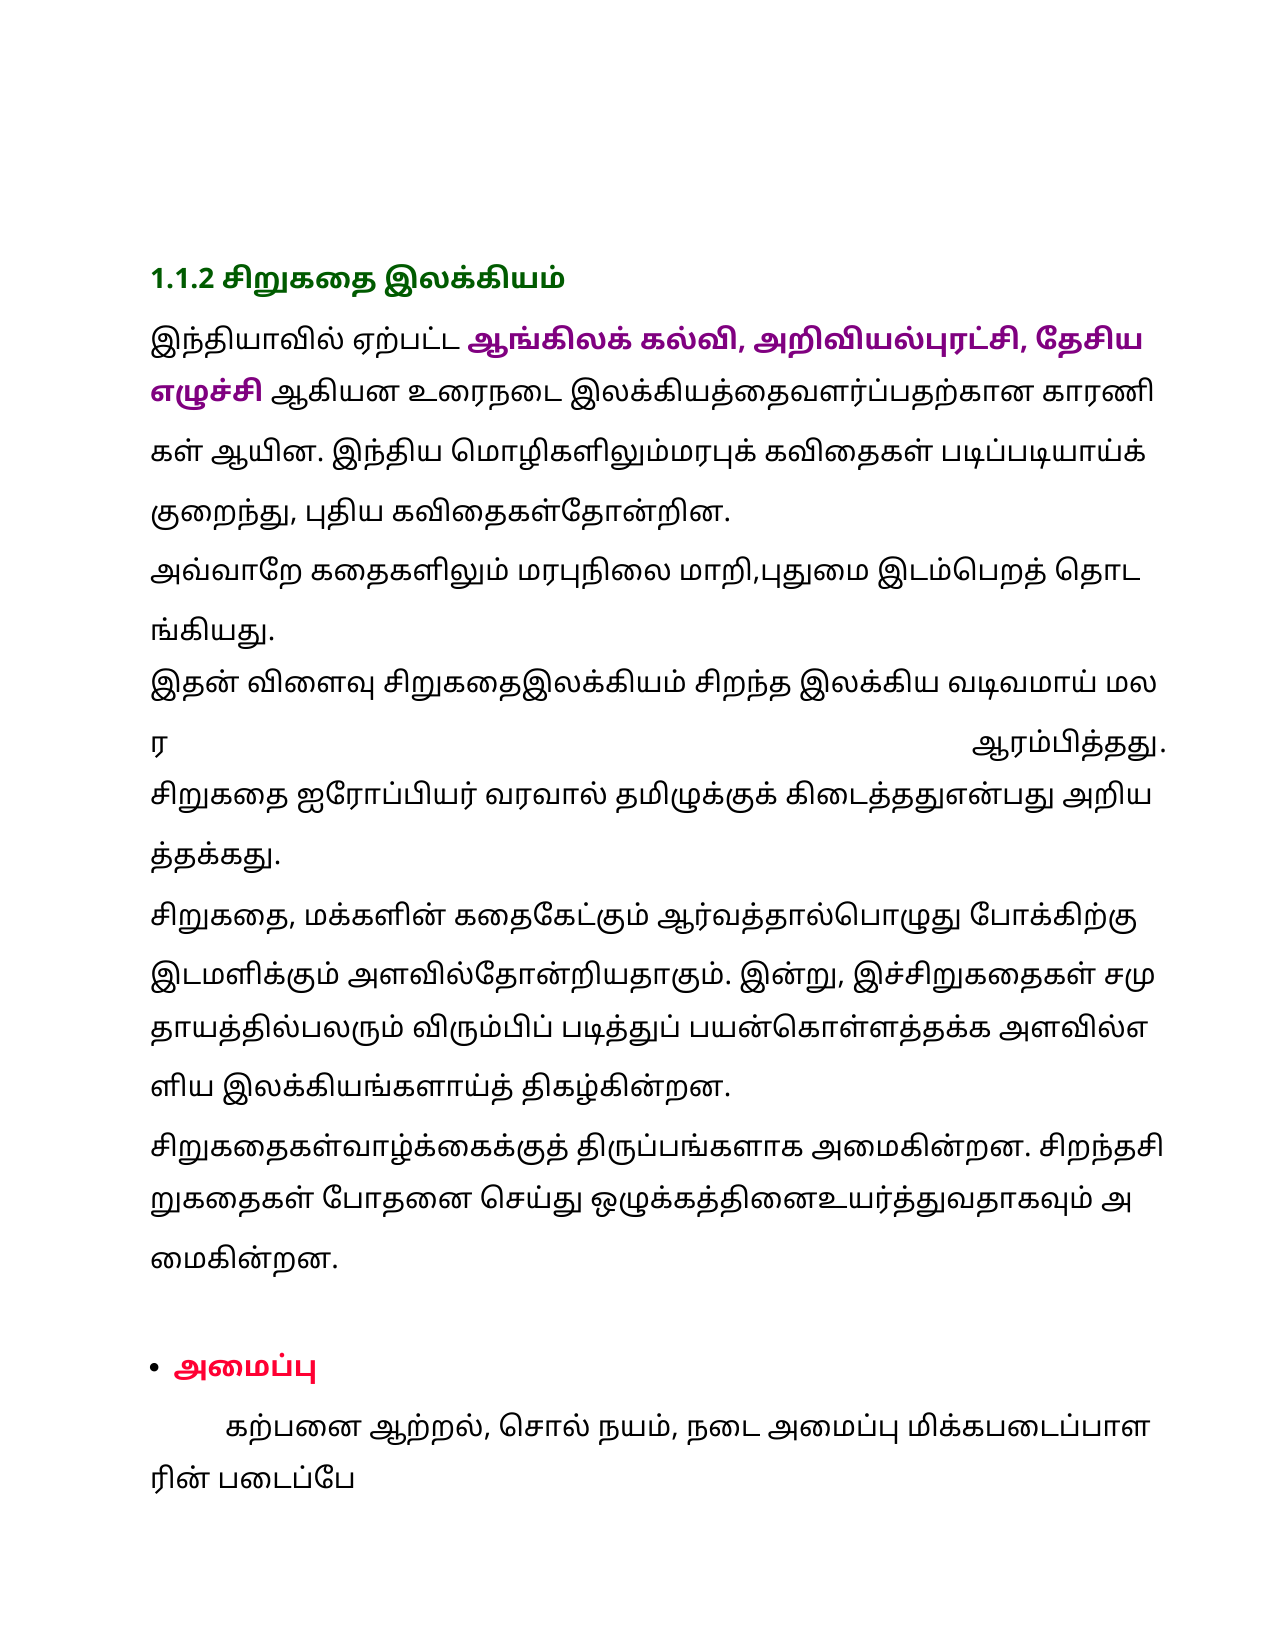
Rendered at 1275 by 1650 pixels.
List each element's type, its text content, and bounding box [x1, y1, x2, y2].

text 1.1.2 சிறுகதை இலக்கியம் [150, 258, 1167, 299]
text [150, 1406, 1167, 1499]
text அமைப்பு [150, 1350, 1167, 1387]
text சிறுகதை, மக்களின் கதைகேட்கும் ஆர்வத்தால்பொழுது போக்கிற்கு இடமளிக்கும் அளவில்தோன்றியதாகும். இன்று, இச்சிறுகதைகள் சமுதாயத்தில்பலரும் விரும்பிப் படித்துப் பயன்கொள்ளத்தக்க அளவில்எளிய இலக்கியங்களாய்த் திகழ்கின்றன. சிறுகதைகள்வாழ்க்கைக்குத் திருப்பங்களாக அமைகின்றன. சிறந்தசிறுகதைகள் போதனை செய்து ஒழுக்கத்தினைஉயர்த்துவதாகவும் அமைகின்றன. [150, 895, 1167, 1279]
text இந்தியாவில் ஏற்பட்ட ஆங்கிலக் கல்வி, அறிவியல்புரட்சி, தேசிய எழுச்சி ஆகியன உரைநடை இலக்கியத்தைவளர்ப்பதற்கான காரணிகள் ஆயின. இந்திய மொழிகளிலும்மரபுக் கவிதைகள் படிப்படியாய்க் குறைந்து, புதிய கவிதைகள்தோன்றின. அவ்வாறே கதைகளிலும் மரபுநிலை மாறி,புதுமை இடம்பெறத் தொடங்கியது. இதன் விளைவு சிறுகதைஇலக்கியம் சிறந்த இலக்கிய வடிவமாய் மலர ஆரம்பித்தது. சிறுகதை ஐரோப்பியர் வரவால் தமிழுக்குக் கிடைத்ததுஎன்பது அறியத்தக்கது. [150, 319, 1167, 875]
